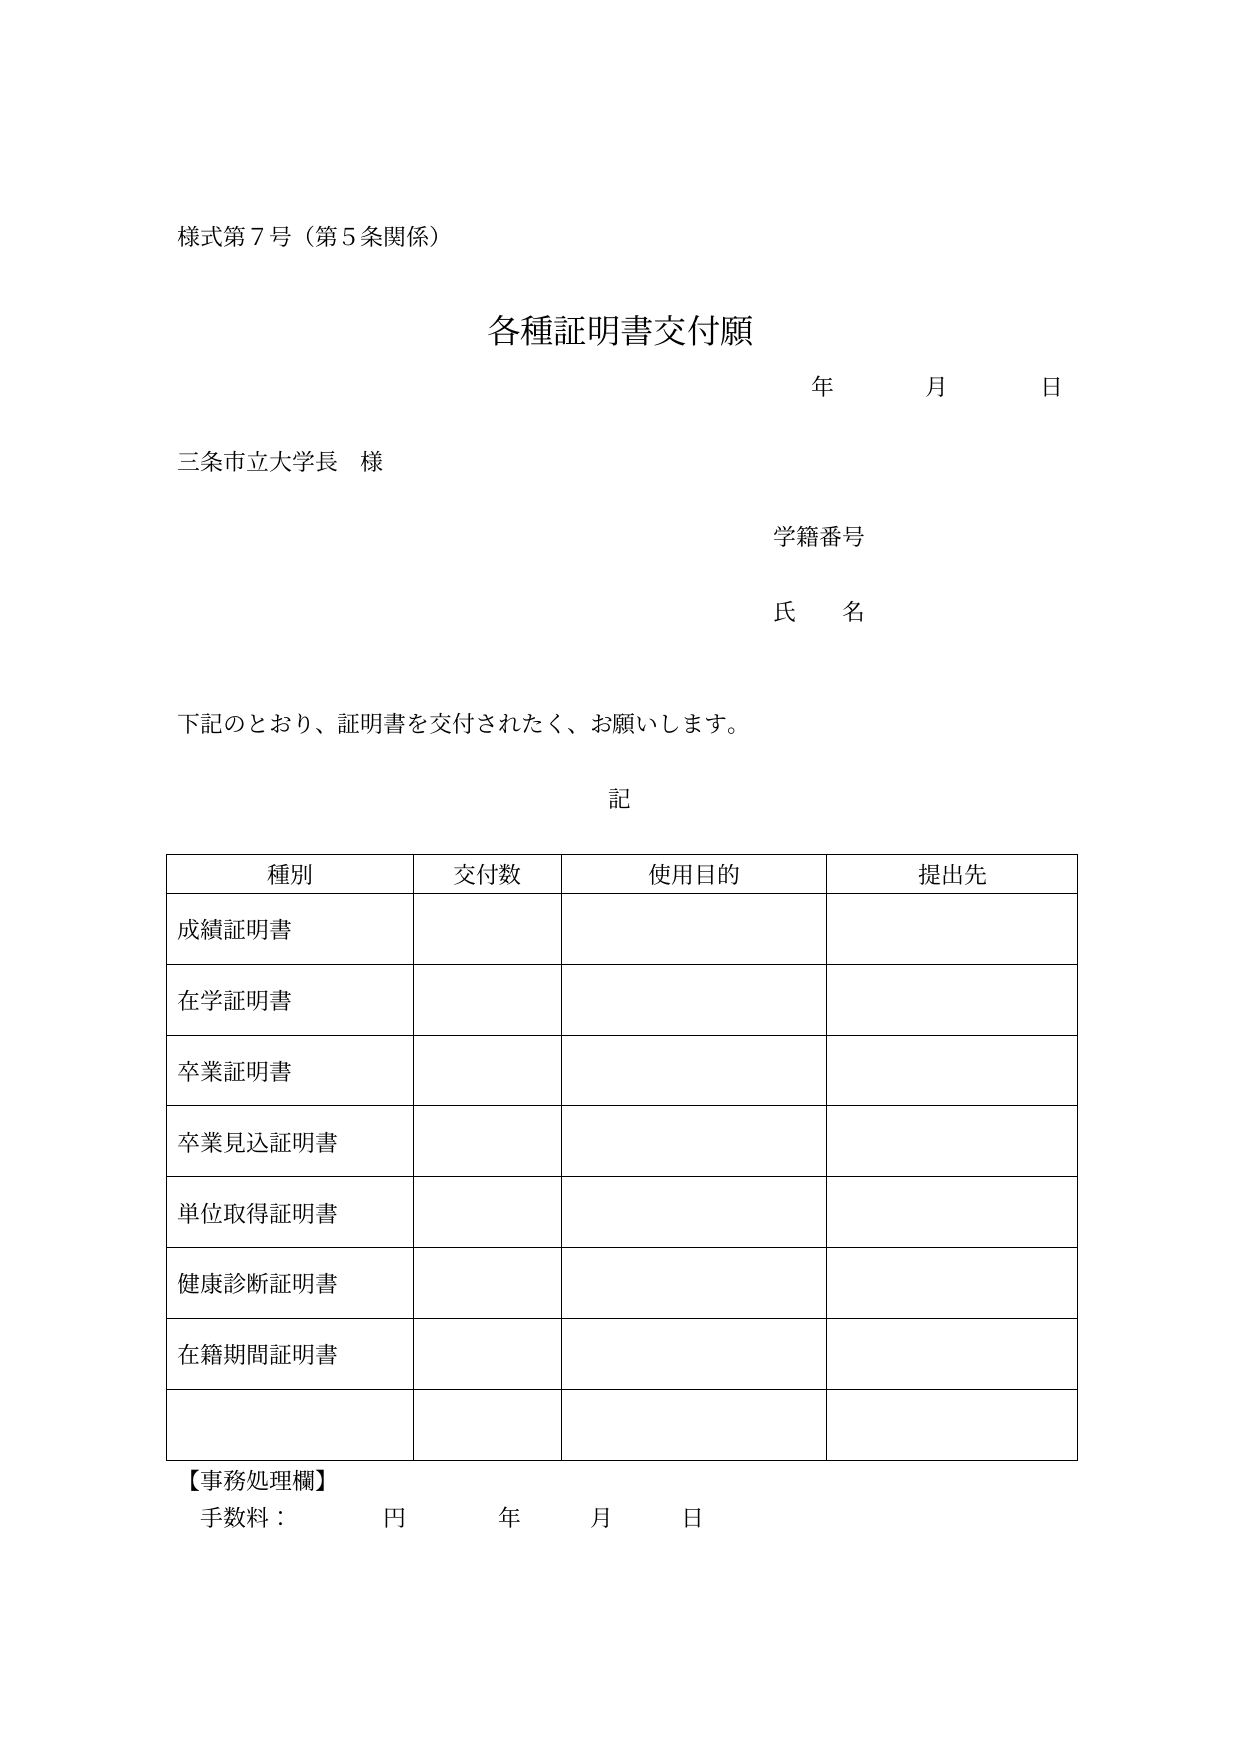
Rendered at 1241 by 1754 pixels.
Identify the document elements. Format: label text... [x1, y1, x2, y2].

text 記 [177, 779, 1063, 817]
table_cell [414, 1319, 561, 1389]
table_cell [414, 1106, 561, 1176]
table_cell [827, 1319, 1077, 1389]
table_cell [167, 1390, 413, 1459]
text 【事務処理欄】 [177, 1461, 1063, 1498]
table_cell [414, 1390, 561, 1459]
text 各種証明書交付願 [177, 292, 1063, 367]
text 学籍番号 [177, 517, 1063, 554]
text 手数料： 円 年 月 日 [177, 1498, 1063, 1536]
table_cell [562, 1390, 826, 1459]
table_cell [562, 965, 826, 1034]
table_cell [827, 1390, 1077, 1459]
table_cell 健康診断証明書 [167, 1248, 413, 1318]
text 年 月 日 [177, 367, 1063, 404]
table_cell [562, 1036, 826, 1105]
table_cell [562, 1177, 826, 1247]
text 三条市立大学長 様 [177, 442, 1063, 479]
table_cell 単位取得証明書 [167, 1177, 413, 1247]
table_cell [414, 1036, 561, 1105]
table_cell [562, 1319, 826, 1389]
table_cell 在学証明書 [167, 965, 413, 1034]
table_cell [414, 1177, 561, 1247]
table_cell [562, 1248, 826, 1318]
text 氏 名 [177, 592, 1063, 629]
table_header 種別 [167, 855, 413, 893]
table_cell 卒業見込証明書 [167, 1106, 413, 1176]
table_cell [562, 1106, 826, 1176]
table_cell [827, 1177, 1077, 1247]
table_header 交付数 [414, 855, 561, 893]
table_cell [414, 965, 561, 1034]
table_cell [827, 894, 1077, 964]
text 下記のとおり、証明書を交付されたく、お願いします。 [177, 704, 1063, 742]
text 様式第７号（第５条関係） [177, 217, 1063, 254]
table_cell 在籍期間証明書 [167, 1319, 413, 1389]
table_cell [827, 1106, 1077, 1176]
table_cell 成績証明書 [167, 894, 413, 964]
table_cell [827, 965, 1077, 1034]
table_cell [827, 1036, 1077, 1105]
table_cell [562, 894, 826, 964]
table_cell [827, 1248, 1077, 1318]
table_cell 卒業証明書 [167, 1036, 413, 1105]
table_cell [414, 894, 561, 964]
table_header 使用目的 [562, 855, 826, 893]
table_cell [414, 1248, 561, 1318]
table_header 提出先 [827, 855, 1077, 893]
